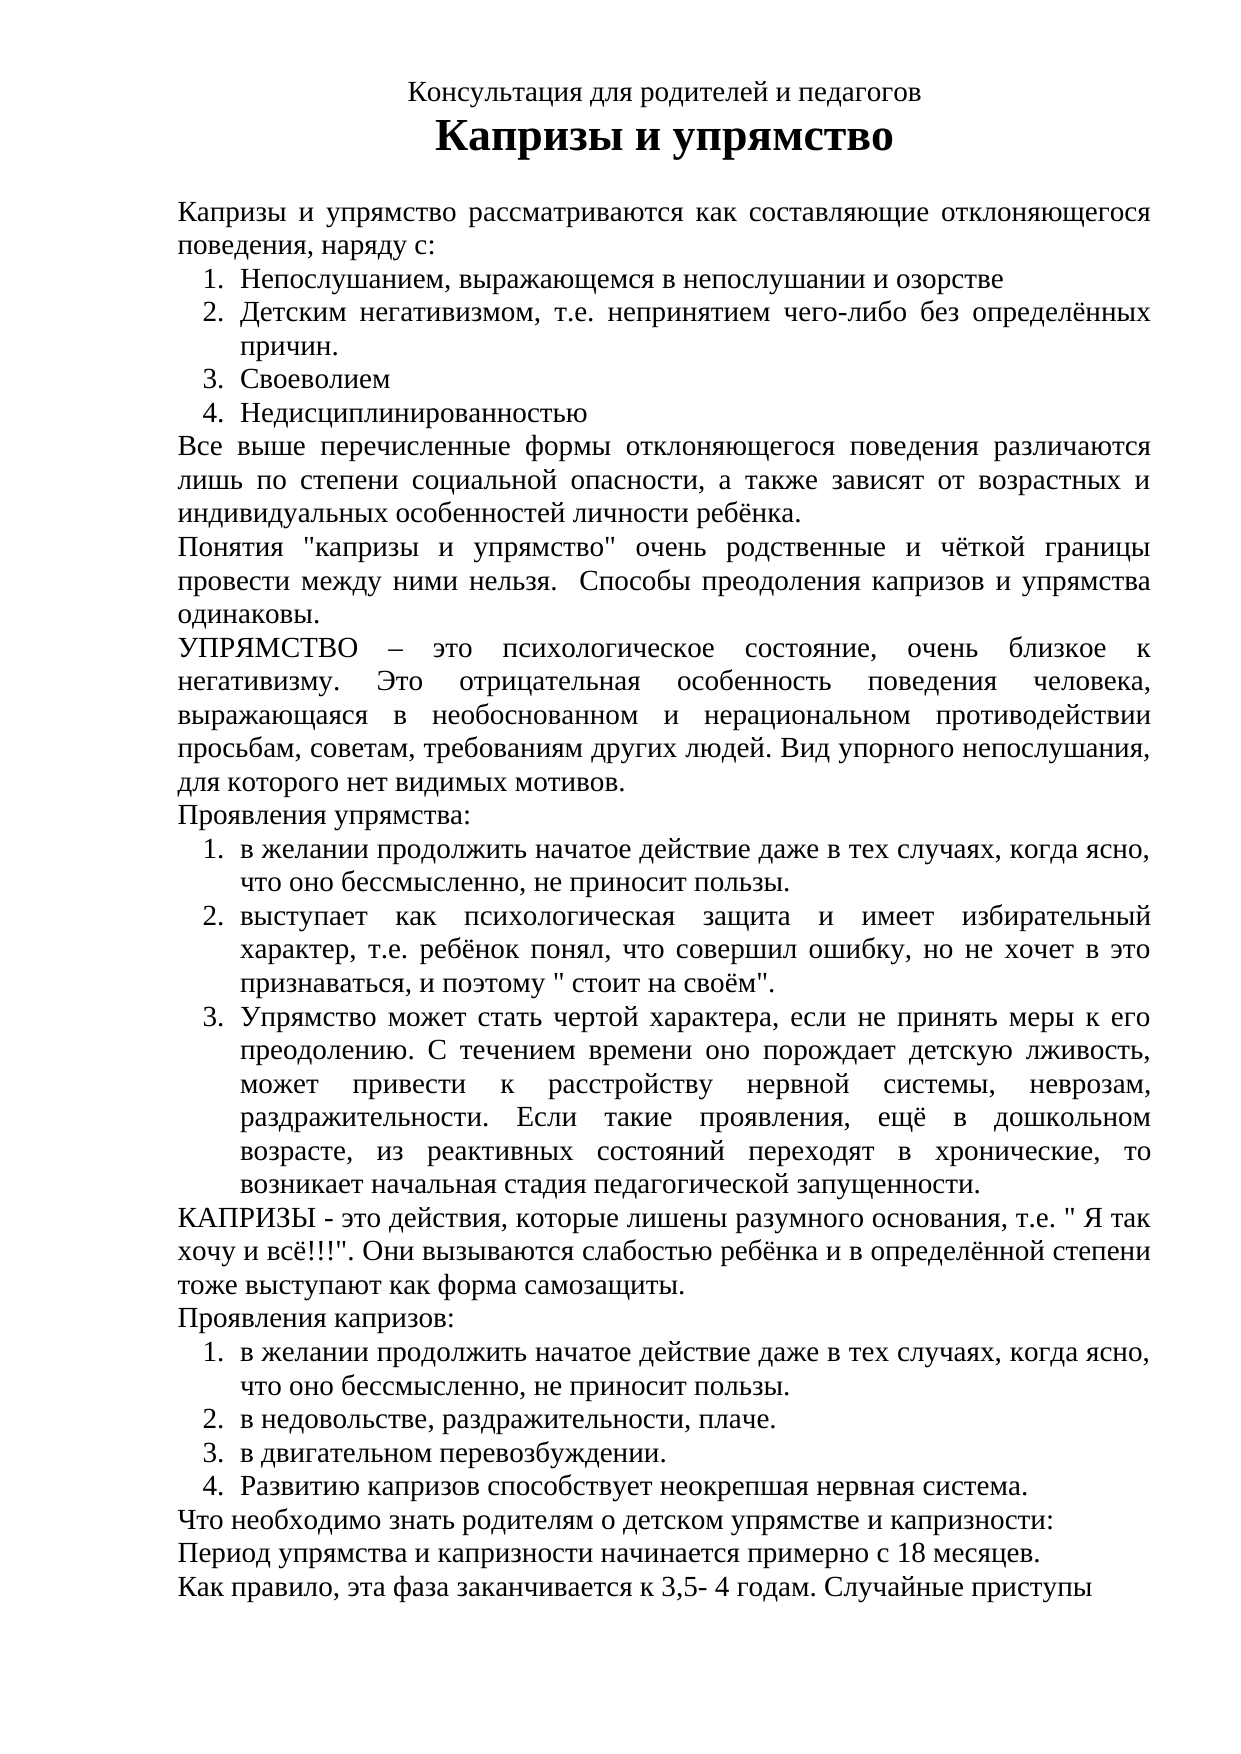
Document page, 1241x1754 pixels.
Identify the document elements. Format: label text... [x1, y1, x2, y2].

text Что необходимо знать родителям о детском упрямстве и капризности: [177, 1502, 1152, 1535]
text УПРЯМСТВО – это психологическое состояние, очень близкое к негативизму. Это отрицательная особенность поведения человека, выражающаяся в необоснованном и нерациональном противодействии просьбам, советам, требованиям других людей. Вид упорного непослушания, для которого нет видимых мотивов. [177, 630, 1152, 797]
text Проявления капризов: [177, 1301, 1152, 1334]
list Упрямство может стать чертой характера, если не принять меры к его преодолению. С течением времени оно порождает детскую лживость, может привести к расстройству нервной системы, неврозам, раздражительности. Если такие проявления, ещё в дошкольном возрасте, из реактивных состояний переходят в хронические, то возникает начальная стадия педагогической запущенности. [202, 999, 1152, 1200]
list выступает как психологическая защита и имеет избирательный характер, т.е. ребёнок понял, что совершил ошибку, но не хочет в это признаваться, и поэтому " стоит на своём". [202, 898, 1152, 999]
list Непослушанием, выражающемся в непослушании и озорстве [202, 261, 1152, 294]
list Недисциплинированностью [202, 395, 1152, 428]
list в желании продолжить начатое действие даже в тех случаях, когда ясно, что оно бессмысленно, не приносит пользы. [202, 831, 1152, 898]
text Капризы и упрямство [177, 107, 1152, 160]
list Детским негативизмом, т.е. непринятием чего-либо без определённых причин. [202, 294, 1152, 361]
list Своеволием [202, 361, 1152, 395]
text Капризы и упрямство рассматриваются как составляющие отклоняющегося поведения, наряду с: [177, 194, 1152, 261]
text Период упрямства и капризности начинается примерно с 18 месяцев. [177, 1535, 1152, 1569]
text Понятия "капризы и упрямство" очень родственные и чёткой границы провести между ними нельзя. Способы преодоления капризов и упрямства одинаковы. [177, 529, 1152, 630]
text Как правило, эта фаза заканчивается к 3,5- 4 годам. Случайные приступы [177, 1569, 1152, 1602]
list Развитию капризов способствует неокрепшая нервная система. [202, 1468, 1152, 1502]
list в двигательном перевозбуждении. [202, 1435, 1152, 1468]
text Все выше перечисленные формы отклоняющегося поведения различаются лишь по степени социальной опасности, а также зависят от возрастных и индивидуальных особенностей личности ребёнка. [177, 428, 1152, 529]
text КАПРИЗЫ - это действия, которые лишены разумного основания, т.е. " Я так хочу и всё!!!". Они вызываются слабостью ребёнка и в определённой степени тоже выступают как форма самозащиты. [177, 1200, 1152, 1301]
text Консультация для родителей и педагогов [177, 74, 1152, 107]
list в недовольстве, раздражительности, плаче. [202, 1401, 1152, 1435]
list в желании продолжить начатое действие даже в тех случаях, когда ясно, что оно бессмысленно, не приносит пользы. [202, 1334, 1152, 1401]
text Проявления упрямства: [177, 797, 1152, 831]
